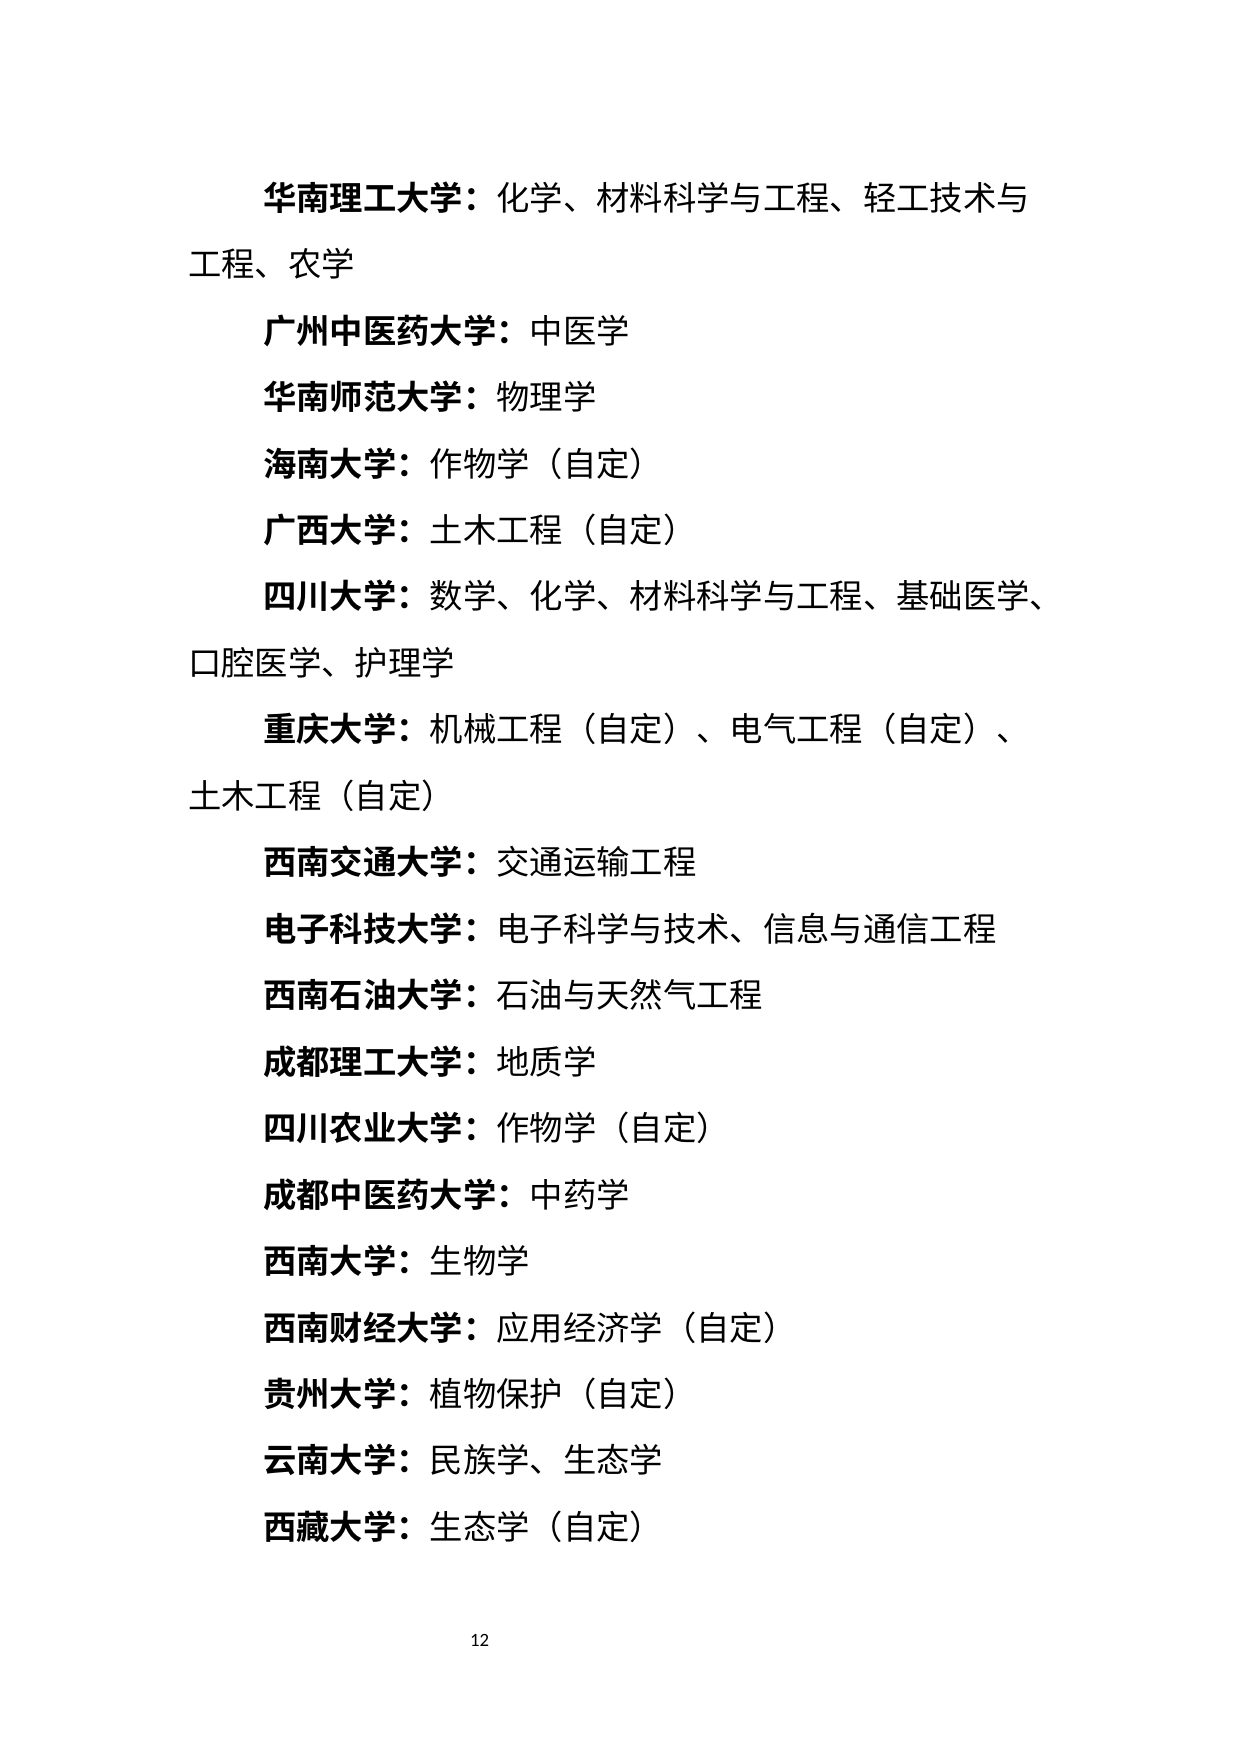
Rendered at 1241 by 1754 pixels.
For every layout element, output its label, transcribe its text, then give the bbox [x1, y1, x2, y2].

text 云南大学：民族学、生态学 [188, 1425, 1052, 1492]
text 广州中医药大学：中医学 [188, 295, 1052, 362]
text 贵州大学：植物保护（自定） [188, 1359, 1052, 1425]
text 广西大学：土木工程（自定） [188, 495, 1052, 561]
text 成都理工大学：地质学 [188, 1026, 1052, 1093]
text 西南交通大学：交通运输工程 [188, 827, 1052, 893]
text 海南大学：作物学（自定） [188, 428, 1052, 495]
text 电子科技大学：电子科学与技术、信息与通信工程 [188, 893, 1052, 960]
text 华南理工大学：化学、材料科学与工程、轻工技术与工程、农学 [188, 162, 1052, 295]
text 西南大学：生物学 [188, 1226, 1052, 1292]
text 华南师范大学：物理学 [188, 362, 1052, 428]
text 重庆大学：机械工程（自定）、电气工程（自定）、土木工程（自定） [188, 694, 1052, 827]
text 西藏大学：生态学（自定） [188, 1492, 1052, 1558]
text 西南石油大学：石油与天然气工程 [188, 960, 1052, 1026]
text 四川大学：数学、化学、材料科学与工程、基础医学、口腔医学、护理学 [188, 561, 1052, 694]
text 四川农业大学：作物学（自定） [188, 1093, 1052, 1159]
text 西南财经大学：应用经济学（自定） [188, 1292, 1052, 1359]
text 成都中医药大学：中药学 [188, 1159, 1052, 1226]
